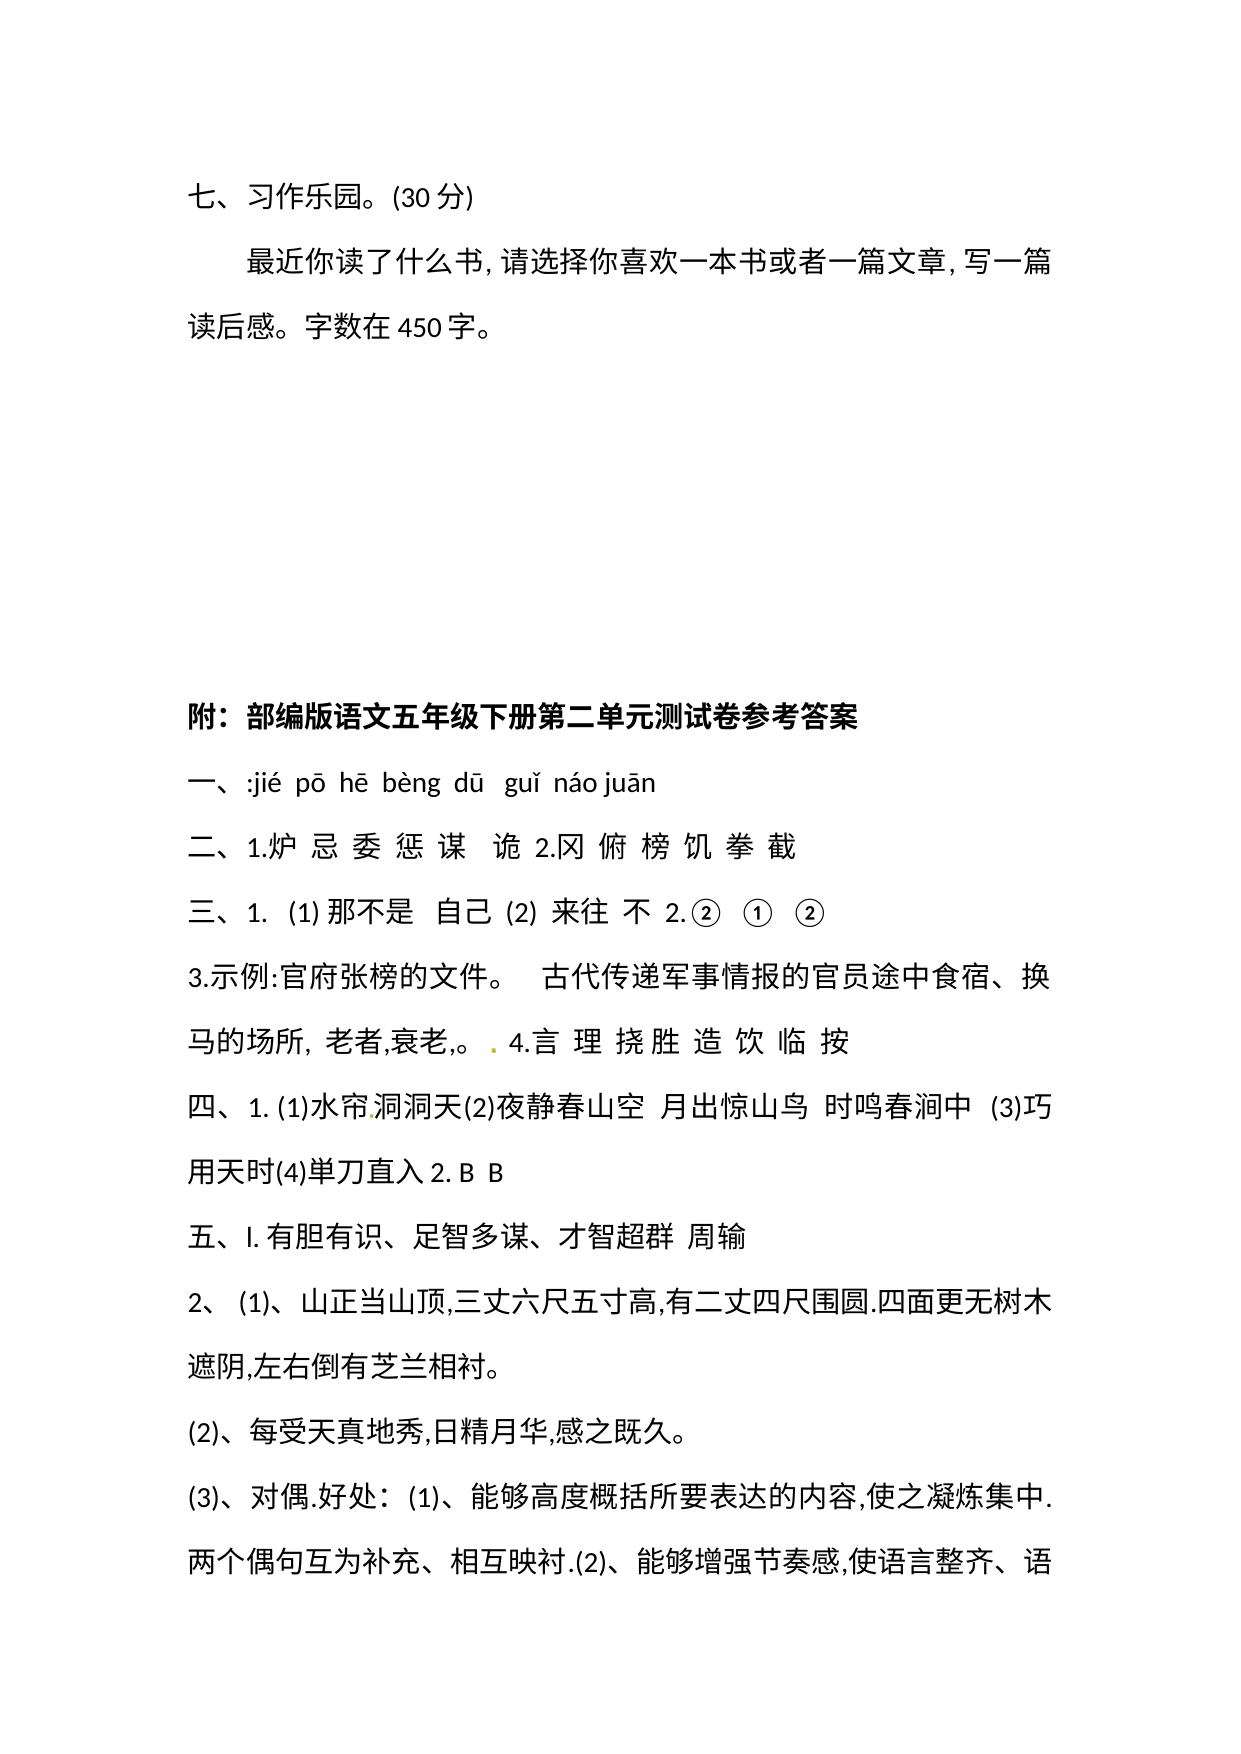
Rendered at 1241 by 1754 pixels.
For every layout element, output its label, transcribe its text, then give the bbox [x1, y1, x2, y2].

text 五、l. 有胆有识、足智多谋、才智超群 周输 [187, 1202, 1053, 1267]
text 一、:jié pō hē bèng dū guǐ náo juān [187, 747, 1053, 812]
text 附：部编版语文五年级下册第二单元测试卷参考答案 [187, 682, 1053, 747]
text 二、1.炉 忌 委 惩 谋 诡 2.冈 俯 榜 饥 拳 截 [187, 812, 1053, 877]
text (2)、每受天真地秀,日精月华,感之既久。 [187, 1397, 1053, 1462]
text 最近你读了什么书, 请选择你喜欢一本书或者一篇文章, 写一篇读后感。字数在450字。 [187, 227, 1053, 357]
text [187, 1462, 1053, 1592]
text 四、1. (1)水帘洞洞天(2)夜静春山空 月出惊山鸟 时鸣春涧中 (3)巧用天时(4)単刀直入2. B B [187, 1072, 1053, 1202]
text 三、1. (1) 那不是 自己 (2) 来往 不 2.② ① ② [187, 877, 1053, 942]
text 3.示例:官府张榜的文件。 古代传递军事情报的官员途中食宿、换马的场所, 老者,衰老,。 4.言 理 挠 胜 造 饮 临 按 [187, 942, 1053, 1072]
text 七、习作乐园。(30分) [187, 162, 1053, 227]
text 2、 (1)、山正当山顶,三丈六尺五寸高,有二丈四尺围圆.四面更无树木遮阴,左右倒有芝兰相衬。 [187, 1267, 1053, 1397]
